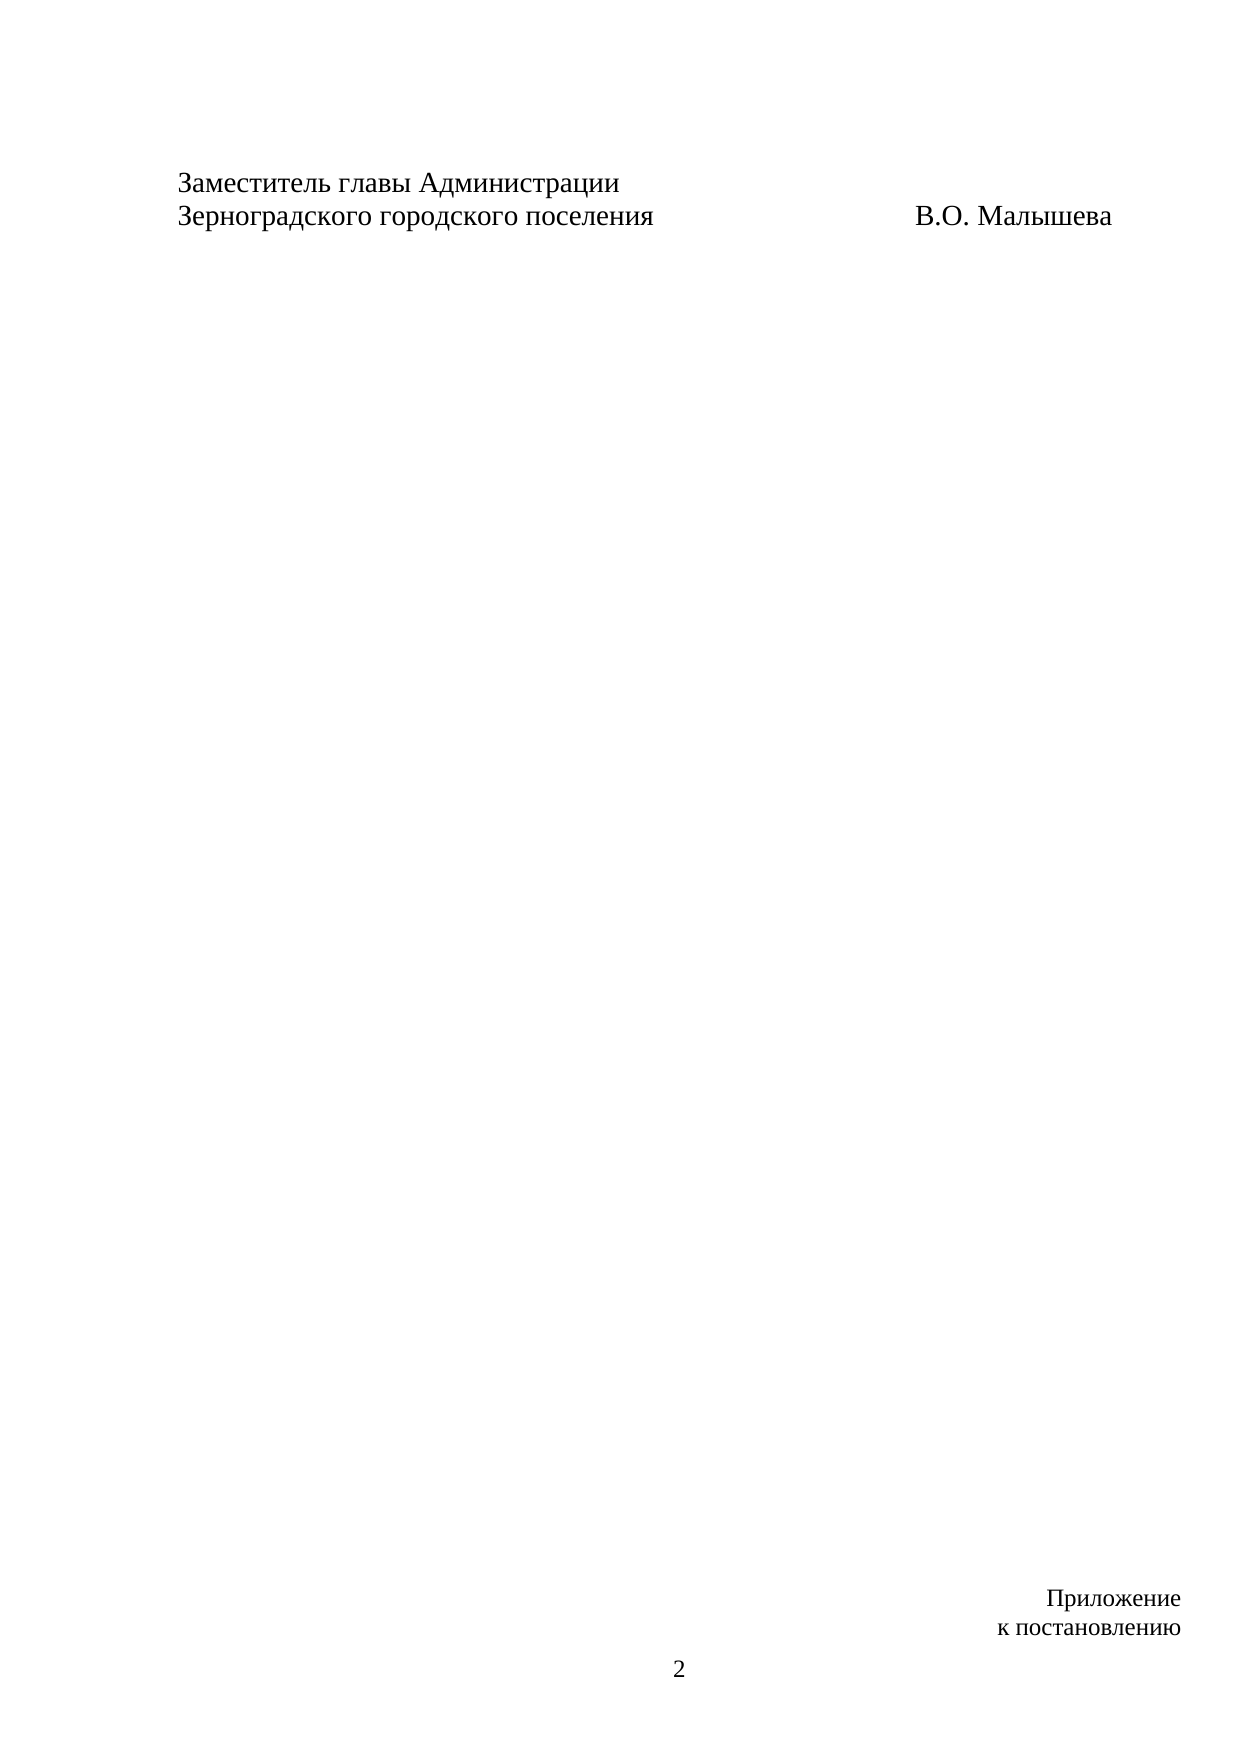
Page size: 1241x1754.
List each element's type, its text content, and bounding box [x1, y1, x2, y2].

text к постановлению [177, 1612, 1181, 1641]
text Зерноградского городского поселения В.О. Малышева [177, 198, 1181, 232]
text Приложение [177, 1583, 1181, 1612]
text Заместитель главы Администрации [177, 165, 1181, 198]
